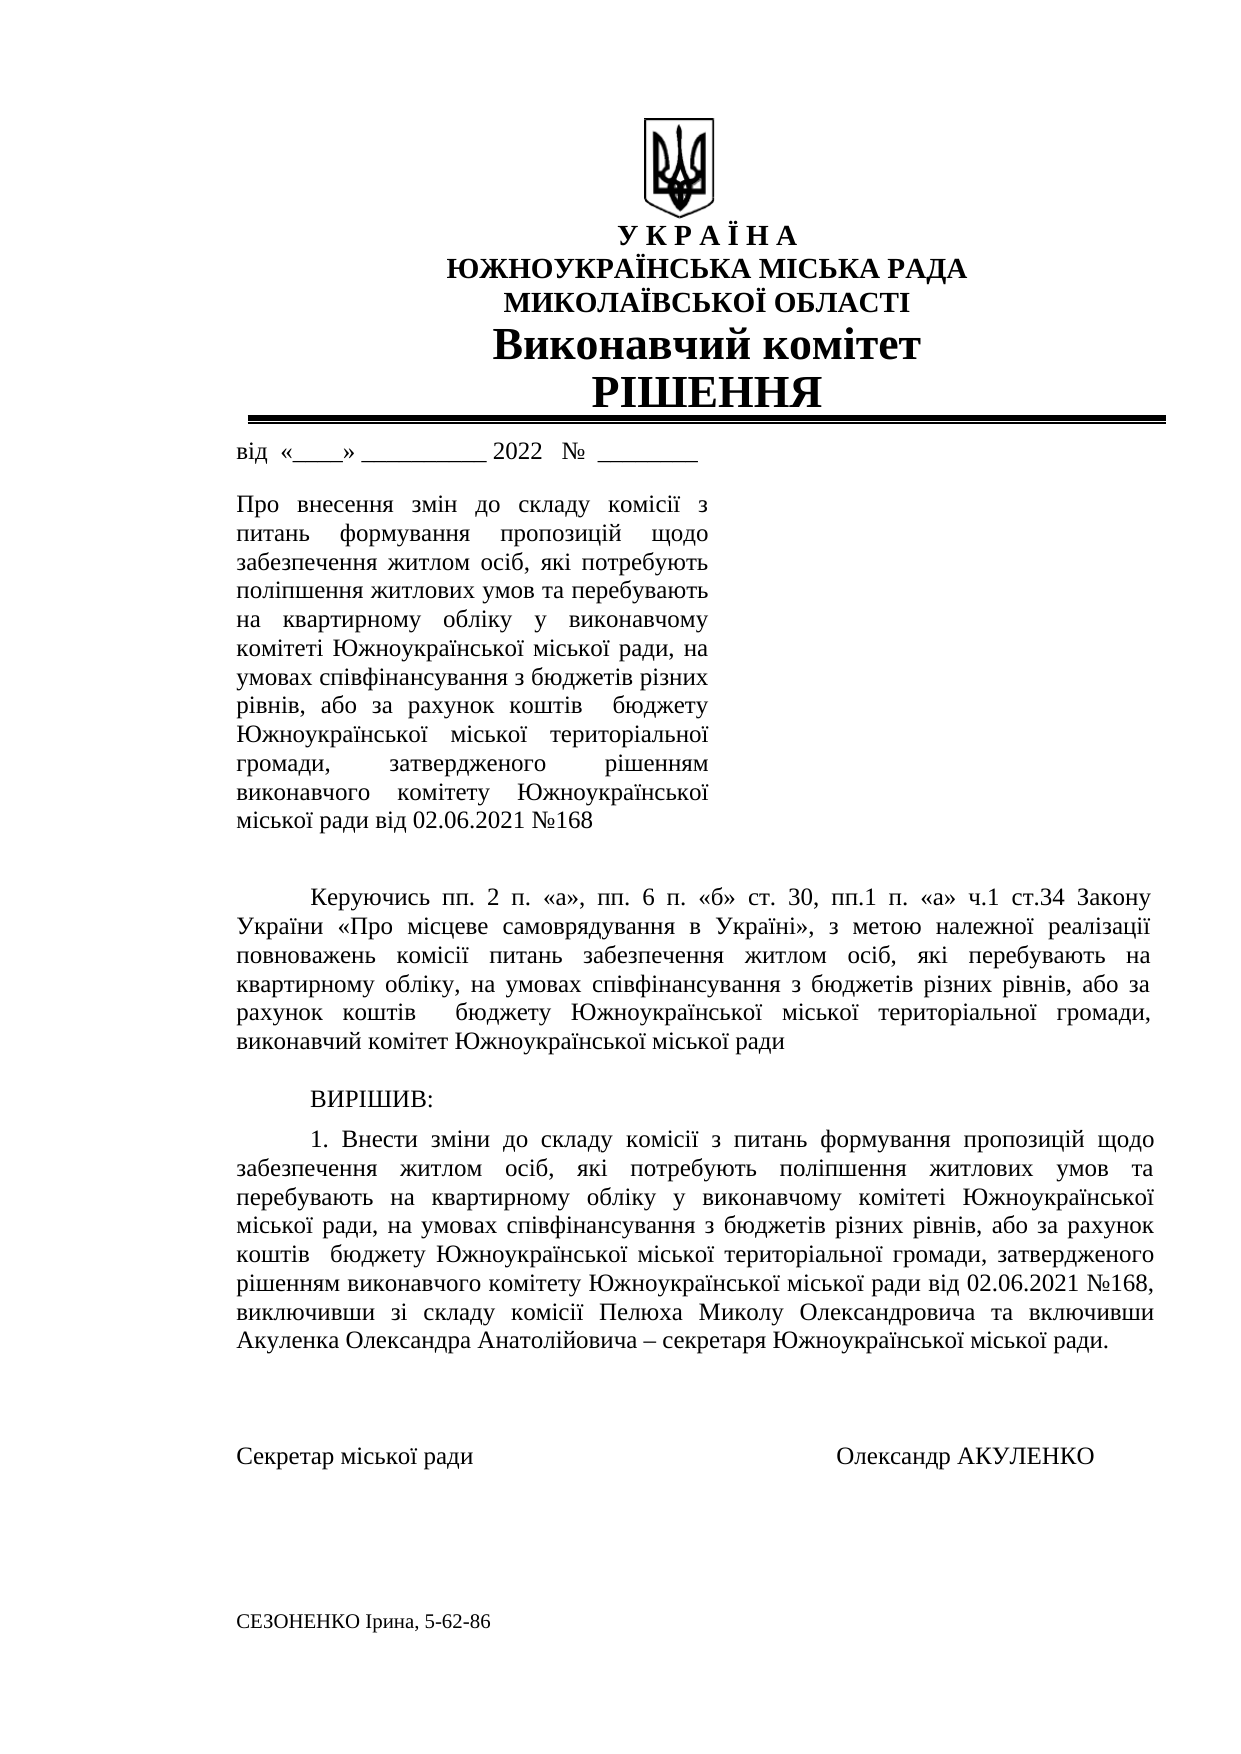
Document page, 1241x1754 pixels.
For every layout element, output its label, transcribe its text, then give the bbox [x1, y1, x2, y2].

text СЕЗОНЕНКО Ірина, 5-62-86 [236, 1609, 1156, 1633]
text від «____» __________ 2022 № ________ [236, 436, 1152, 465]
text 1. Внести зміни до складу комісії з питань формування пропозицій щодо забезпечення житлом осіб, які потребують поліпшення житлових умов та перебувають на квартирному обліку у виконавчому комітеті Южноукраїнської міської ради, на умовах співфінансування з бюджетів різних рівнів, або за рахунок коштів бюджету Южноукраїнської міської територіальної громади, затвердженого рішенням виконавчого комітету Южноукраїнської міської ради від 02.06.2021 №168, виключивши зі складу комісії Пелюха Миколу Олександровича та включивши Акуленка Олександра Анатолійовича – секретаря Южноукраїнської міської ради. [236, 1124, 1155, 1354]
text Керуючись пп. 2 п. «а», пп. 6 п. «б» ст. 30, пп.1 п. «а» ч.1 ст.34 Закону України «Про місцеве самоврядування в Україні», з метою належної реалізації повноважень комісії питань забезпечення житлом осіб, які перебувають на квартирному обліку, на умовах співфінансування з бюджетів різних рівнів, або за рахунок коштів бюджету Южноукраїнської міської територіальної громади, виконавчий комітет Южноукраїнської міської ради [236, 882, 1152, 1055]
text Про внесення змін до складу комісії з питань формування пропозицій щодо забезпечення житлом осіб, які потребують поліпшення житлових умов та перебувають на квартирному обліку у виконавчому комітеті Южноукраїнської міської ради, на умовах співфінансування з бюджетів різних рівнів, або за рахунок коштів бюджету Южноукраїнської міської територіальної громади, затвердженого рішенням виконавчого комітету Южноукраїнської міської ради від 02.06.2021 №168 [236, 489, 709, 834]
table_header У К Р А Ї Н А ЮЖНОУКРАЇНСЬКА МІСЬКА РАДА МИКОЛАЇВСЬКОЇ ОБЛАСТІ Виконавчий комітет РІШЕННЯ [248, 218, 1166, 414]
text Секретар міської ради Олександр АКУЛЕНКО [236, 1441, 1156, 1470]
text ВИРІШИВ: [236, 1084, 1155, 1112]
